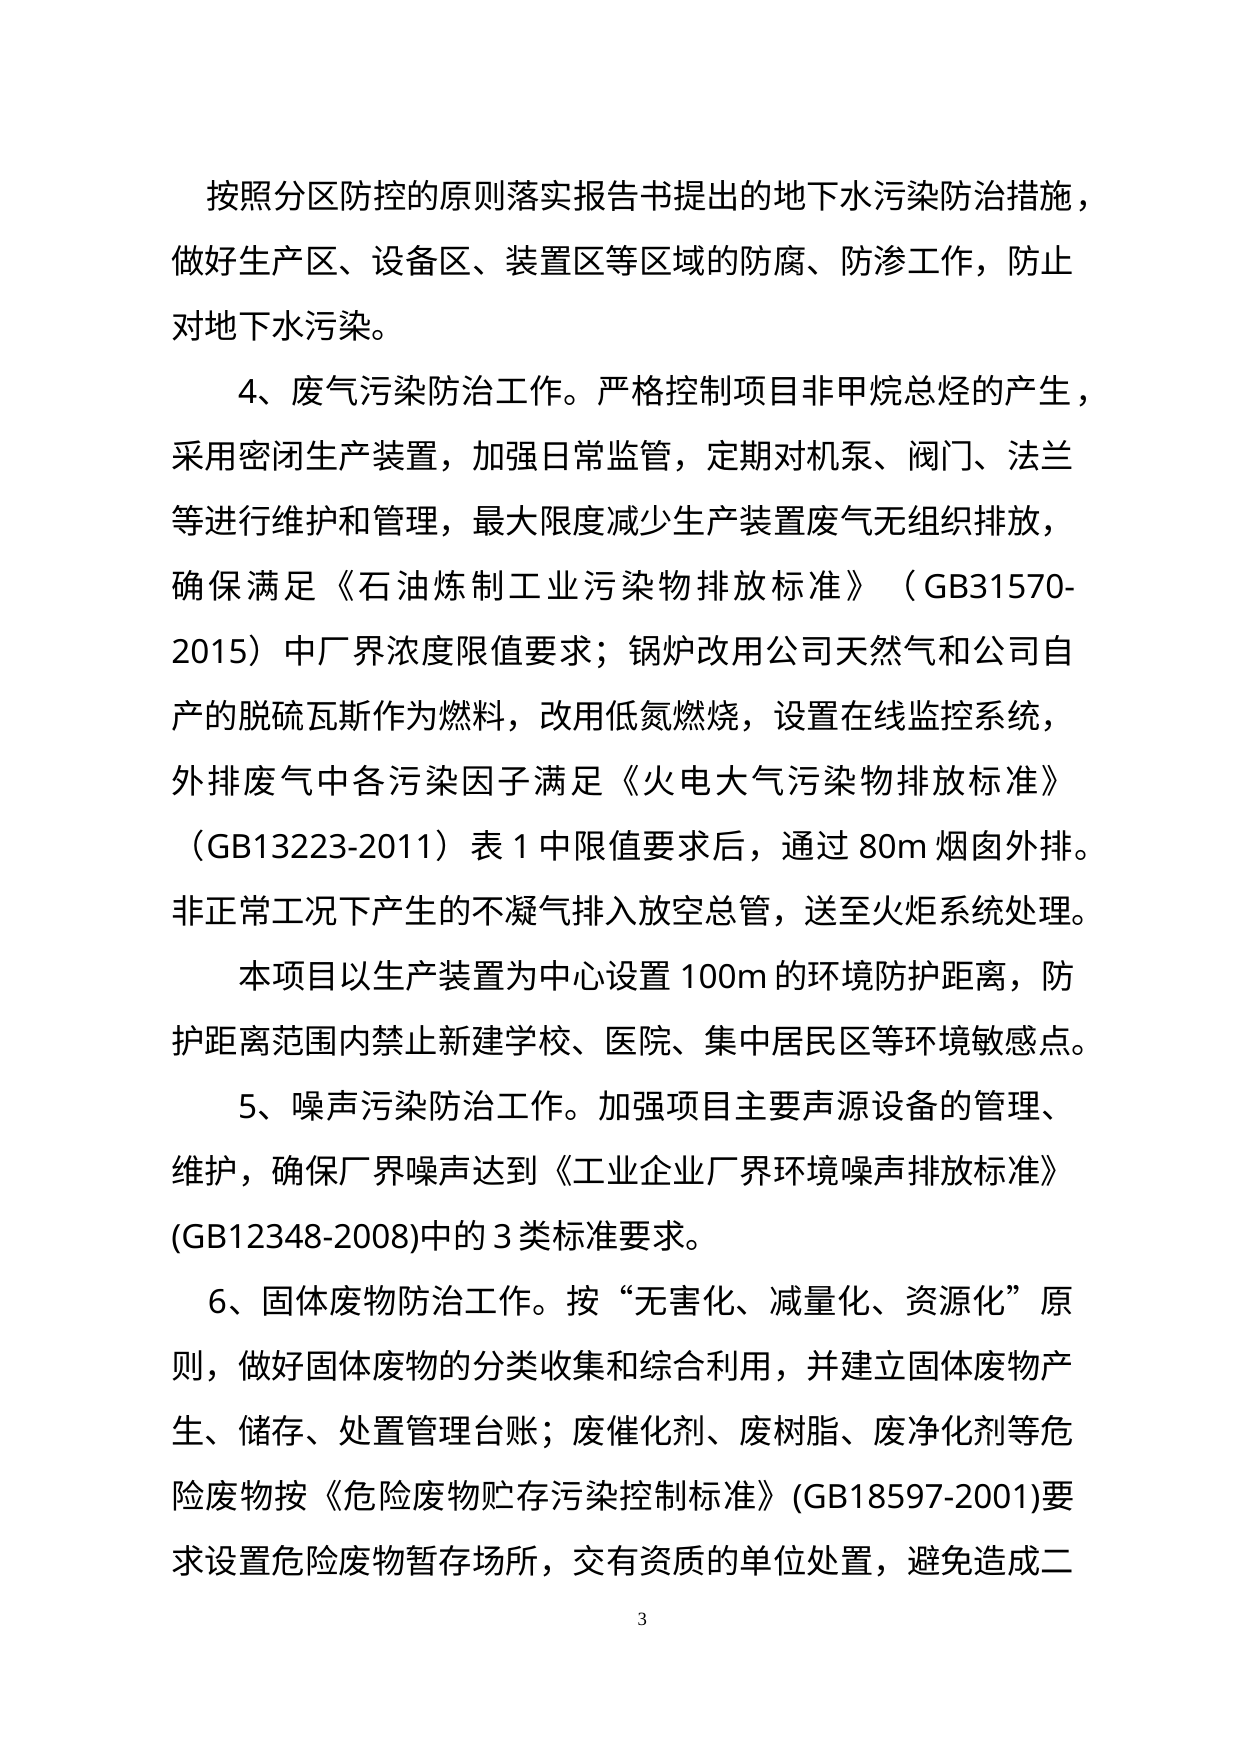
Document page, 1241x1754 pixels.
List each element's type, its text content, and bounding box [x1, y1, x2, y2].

text 本项目以生产装置为中心设置100m的环境防护距离，防护距离范围内禁止新建学校、医院、集中居民区等环境敏感点。 [171, 942, 1075, 1072]
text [171, 1267, 1075, 1592]
text 5、噪声污染防治工作。加强项目主要声源设备的管理、维护，确保厂界噪声达到《工业企业厂界环境噪声排放标准》(GB12348-2008)中的3类标准要求。 [171, 1072, 1075, 1267]
text 按照分区防控的原则落实报告书提出的地下水污染防治措施，做好生产区、设备区、装置区等区域的防腐、防渗工作，防止对地下水污染。 [171, 162, 1075, 357]
text 4、废气污染防治工作。严格控制项目非甲烷总烃的产生，采用密闭生产装置，加强日常监管，定期对机泵、阀门、法兰等进行维护和管理，最大限度减少生产装置废气无组织排放，确保满足《石油炼制工业污染物排放标准》（GB31570-2015）中厂界浓度限值要求；锅炉改用公司天然气和公司自产的脱硫瓦斯作为燃料，改用低氮燃烧，设置在线监控系统，外排废气中各污染因子满足《火电大气污染物排放标准》（GB13223-2011）表1中限值要求后，通过80m烟囱外排。非正常工况下产生的不凝气排入放空总管，送至火炬系统处理。 [171, 357, 1075, 942]
